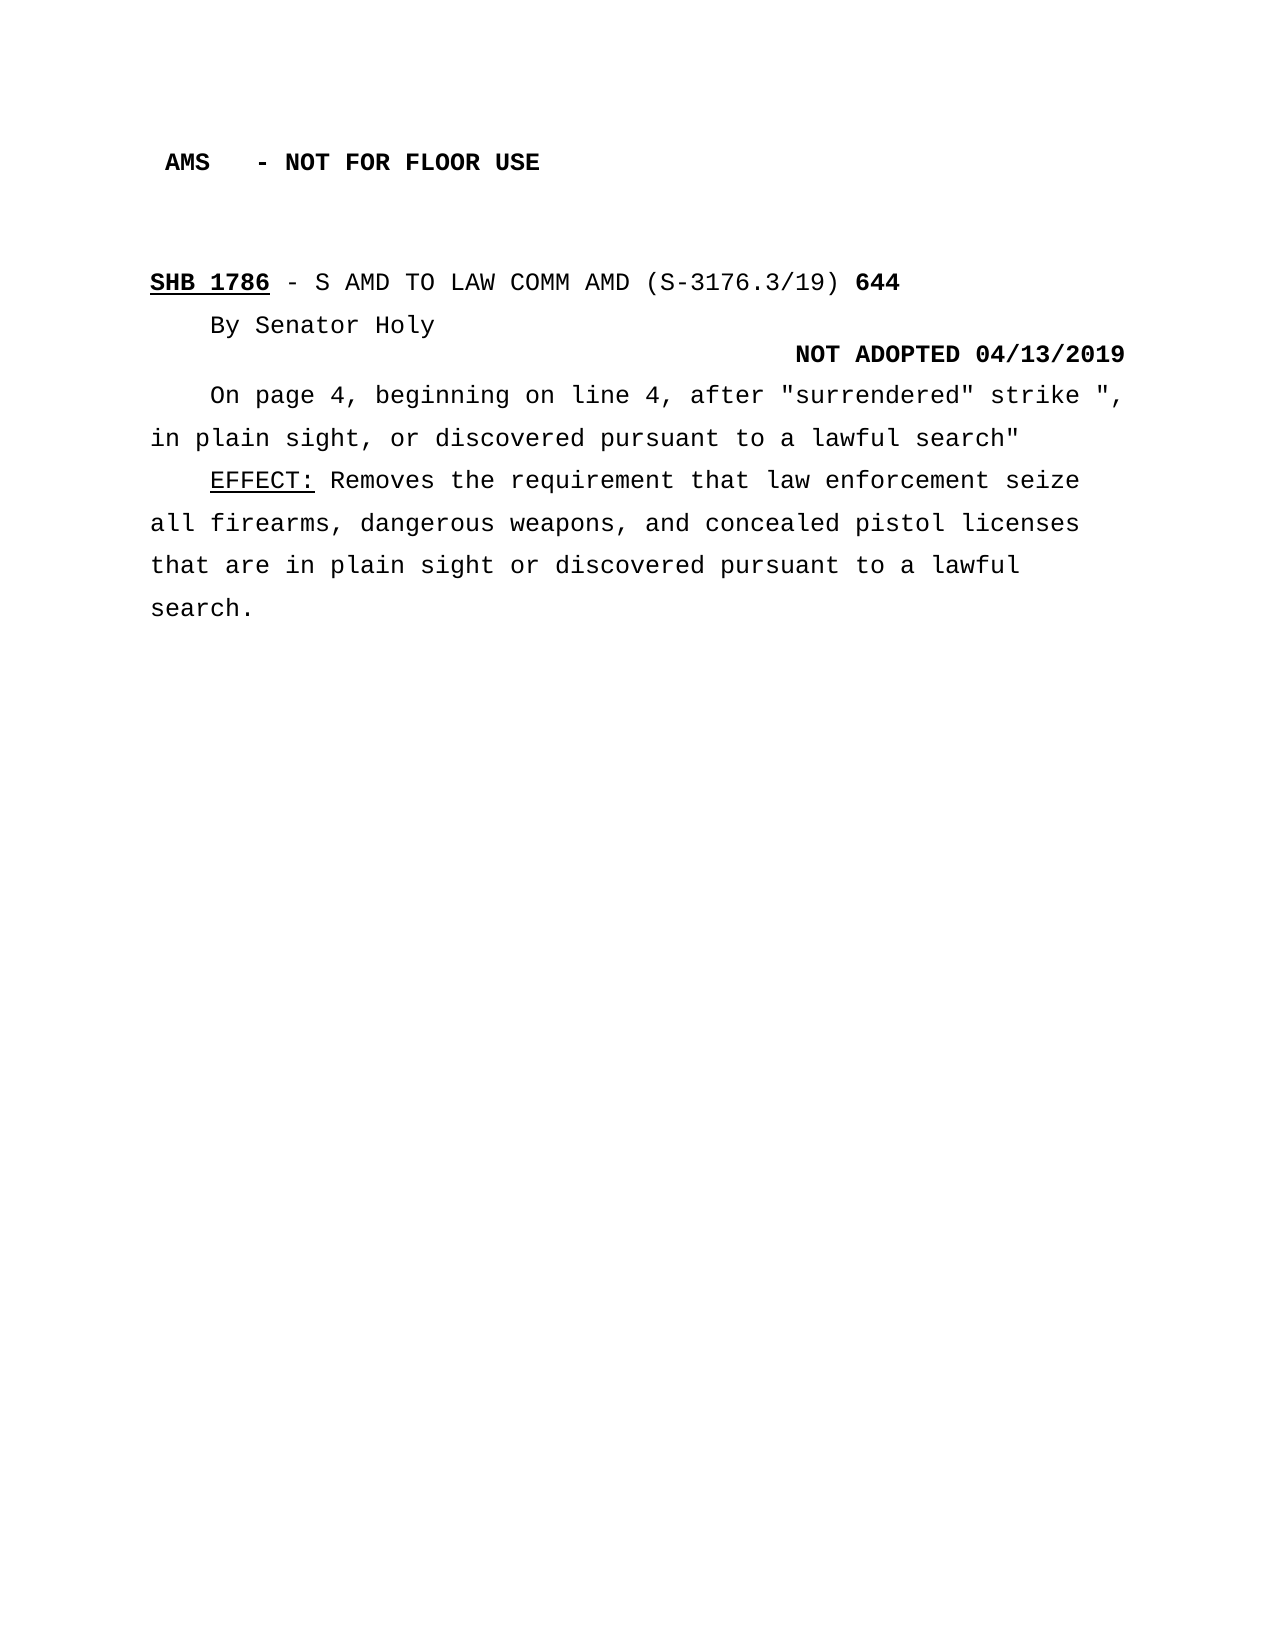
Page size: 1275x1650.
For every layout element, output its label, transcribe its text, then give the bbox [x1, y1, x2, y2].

text On page 4, beginning on line 4, after "surrendered" strike ", in plain sight, or discovered pursuant to a lawful search" [150, 370, 1125, 455]
text SHB 1786 - S AMD TO LAW COMM AMD (S-3176.3/19) 644 [150, 257, 1125, 299]
text NOT ADOPTED 04/13/2019 [150, 342, 1125, 370]
text AMS - NOT FOR FLOOR USE [150, 150, 1125, 178]
text EFFECT: Removes the requirement that law enforcement seize all firearms, dangerous weapons, and concealed pistol licenses that are in plain sight or discovered pursuant to a lawful search. [150, 455, 1125, 625]
text By Senator Holy [150, 299, 1125, 342]
